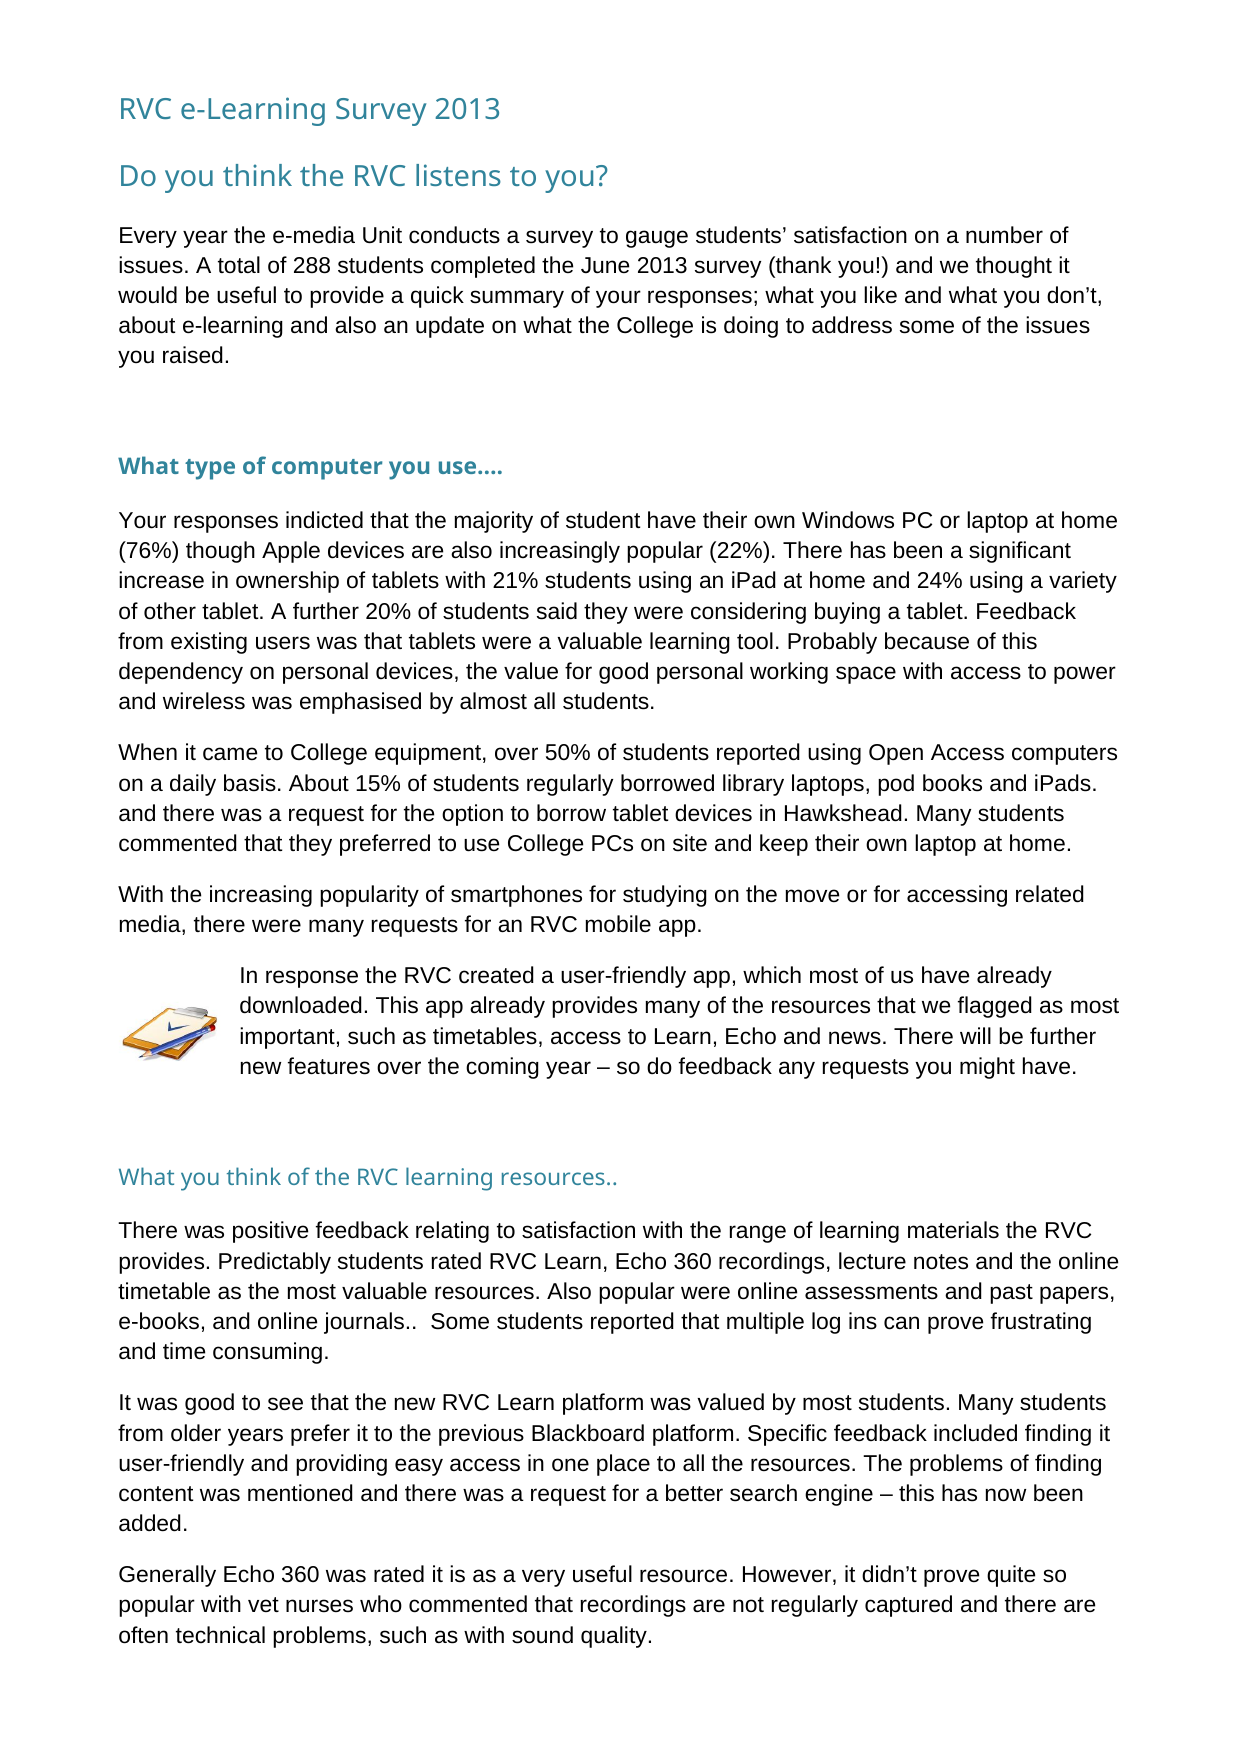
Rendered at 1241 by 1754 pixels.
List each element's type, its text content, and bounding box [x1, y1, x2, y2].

text With the increasing popularity of smartphones for studying on the move or for accessing related media, there were many requests for an RVC mobile app. [118, 881, 1122, 937]
text Do you think the RVC listens to you? [118, 155, 1122, 195]
text What you think of the RVC learning resources.. [118, 1161, 1122, 1192]
text Every year the e-media Unit conducts a survey to gauge students’ satisfaction on a number of issues. A total of 288 students completed the June 2013 survey (thank you!) and we thought it would be useful to provide a quick summary of your responses; what you like and what you don’t, about e-learning and also an update on what the College is doing to address some of the issues you raised. [118, 222, 1122, 369]
text RVC e-Learning Survey 2013 [118, 89, 1122, 128]
picture [118, 976, 221, 1078]
text What type of computer you use…. [118, 450, 1122, 481]
text There was positive feedback relating to satisfaction with the range of learning materials the RVC provides. Predictably students rated RVC Learn, Echo 360 recordings, lecture notes and the online timetable as the most valuable resources. Also popular were online assessments and past papers, e-books, and online journals.. Some students reported that multiple log ins can prove frustrating and time consuming. [118, 1217, 1122, 1364]
text Your responses indicted that the majority of student have their own Windows PC or laptop at home (76%) though Apple devices are also increasingly popular (22%). There has been a significant increase in ownership of tablets with 21% students using an iPad at home and 24% using a variety of other tablet. A further 20% of students said they were considering buying a tablet. Feedback from existing users was that tablets were a valuable learning tool. Probably because of this dependency on personal devices, the value for good personal working space with access to power and wireless was emphasised by almost all students. [118, 507, 1122, 714]
text In response the RVC created a user-friendly app, which most of us have already downloaded. This app already provides many of the resources that we flagged as most important, such as timetables, access to Learn, Echo and news. There will be further new features over the coming year – so do feedback any requests you might have. [118, 962, 1122, 1079]
text When it came to College equipment, over 50% of students reported using Open Access computers on a daily basis. About 15% of students regularly borrowed library laptops, pod books and iPads. and there was a request for the option to borrow tablet devices in Hawkshead. Many students commented that they preferred to use College PCs on site and keep their own laptop at home. [118, 739, 1122, 856]
text Generally Echo 360 was rated it is as a very useful resource. However, it didn’t prove quite so popular with vet nurses who commented that recordings are not regularly captured and there are often technical problems, such as with sound quality. [118, 1561, 1122, 1648]
text It was good to see that the new RVC Learn platform was valued by most students. Many students from older years prefer it to the previous Blackboard platform. Specific feedback included finding it user-friendly and providing easy access in one place to all the resources. The problems of finding content was mentioned and there was a request for a better search engine – this has now been added. [118, 1389, 1122, 1536]
